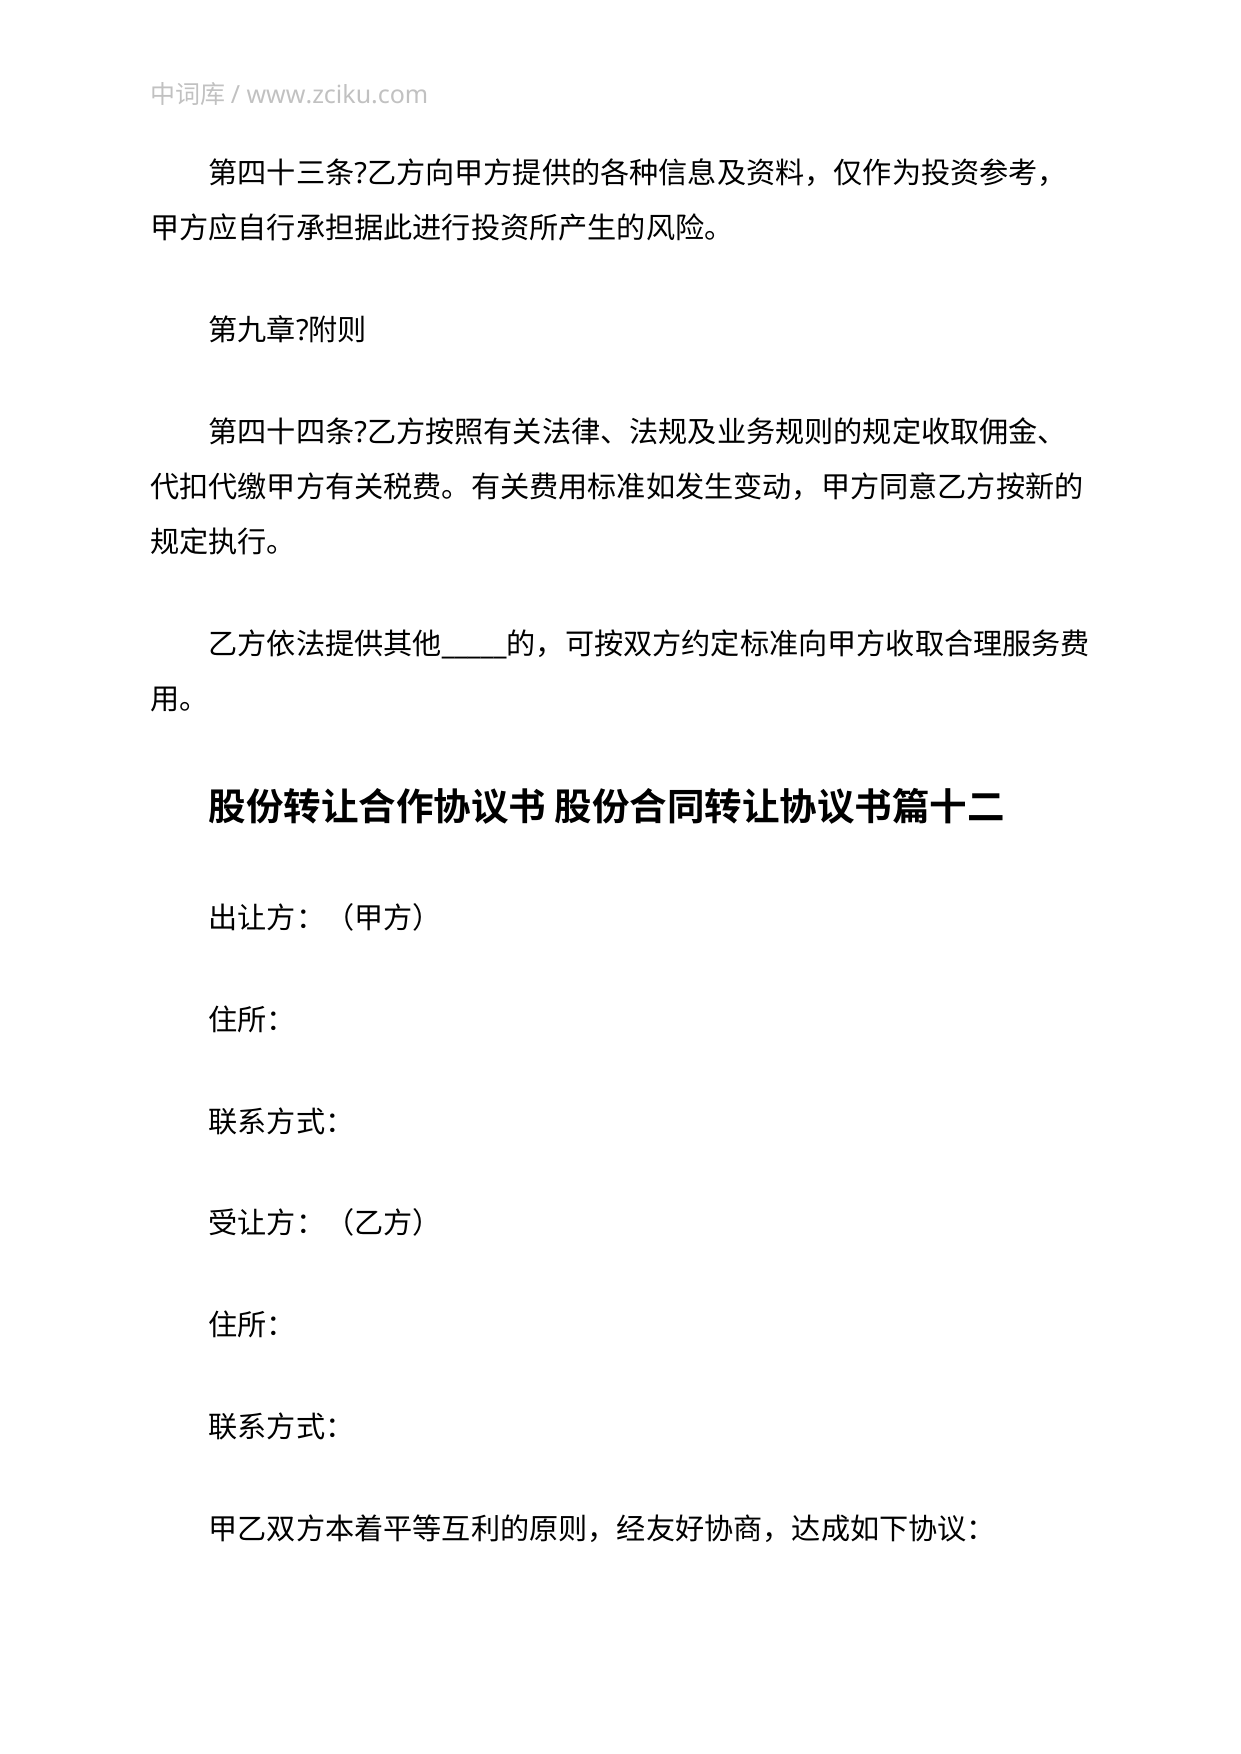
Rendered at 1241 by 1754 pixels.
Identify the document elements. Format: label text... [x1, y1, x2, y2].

text 联系方式： [150, 1098, 1090, 1140]
text 第四十四条?乙方按照有关法律、法规及业务规则的规定收取佣金、代扣代缴甲方有关税费。有关费用标准如发生变动，甲方同意乙方按新的规定执行。 [150, 409, 1090, 561]
text 住所： [150, 1302, 1090, 1344]
text 受让方：（乙方） [150, 1200, 1090, 1242]
text 乙方依法提供其他_____的，可按双方约定标准向甲方收取合理服务费用。 [150, 620, 1090, 718]
text 甲乙双方本着平等互利的原则，经友好协商，达成如下协议： [150, 1505, 1090, 1547]
text 第九章?附则 [150, 307, 1090, 349]
text 第四十三条?乙方向甲方提供的各种信息及资料，仅作为投资参考，甲方应自行承担据此进行投资所产生的风险。 [150, 150, 1090, 247]
text 股份转让合作协议书 股份合同转让协议书篇十二 [150, 777, 1090, 831]
text 住所： [150, 996, 1090, 1039]
text 出让方：（甲方） [150, 894, 1090, 937]
text 联系方式： [150, 1403, 1090, 1446]
